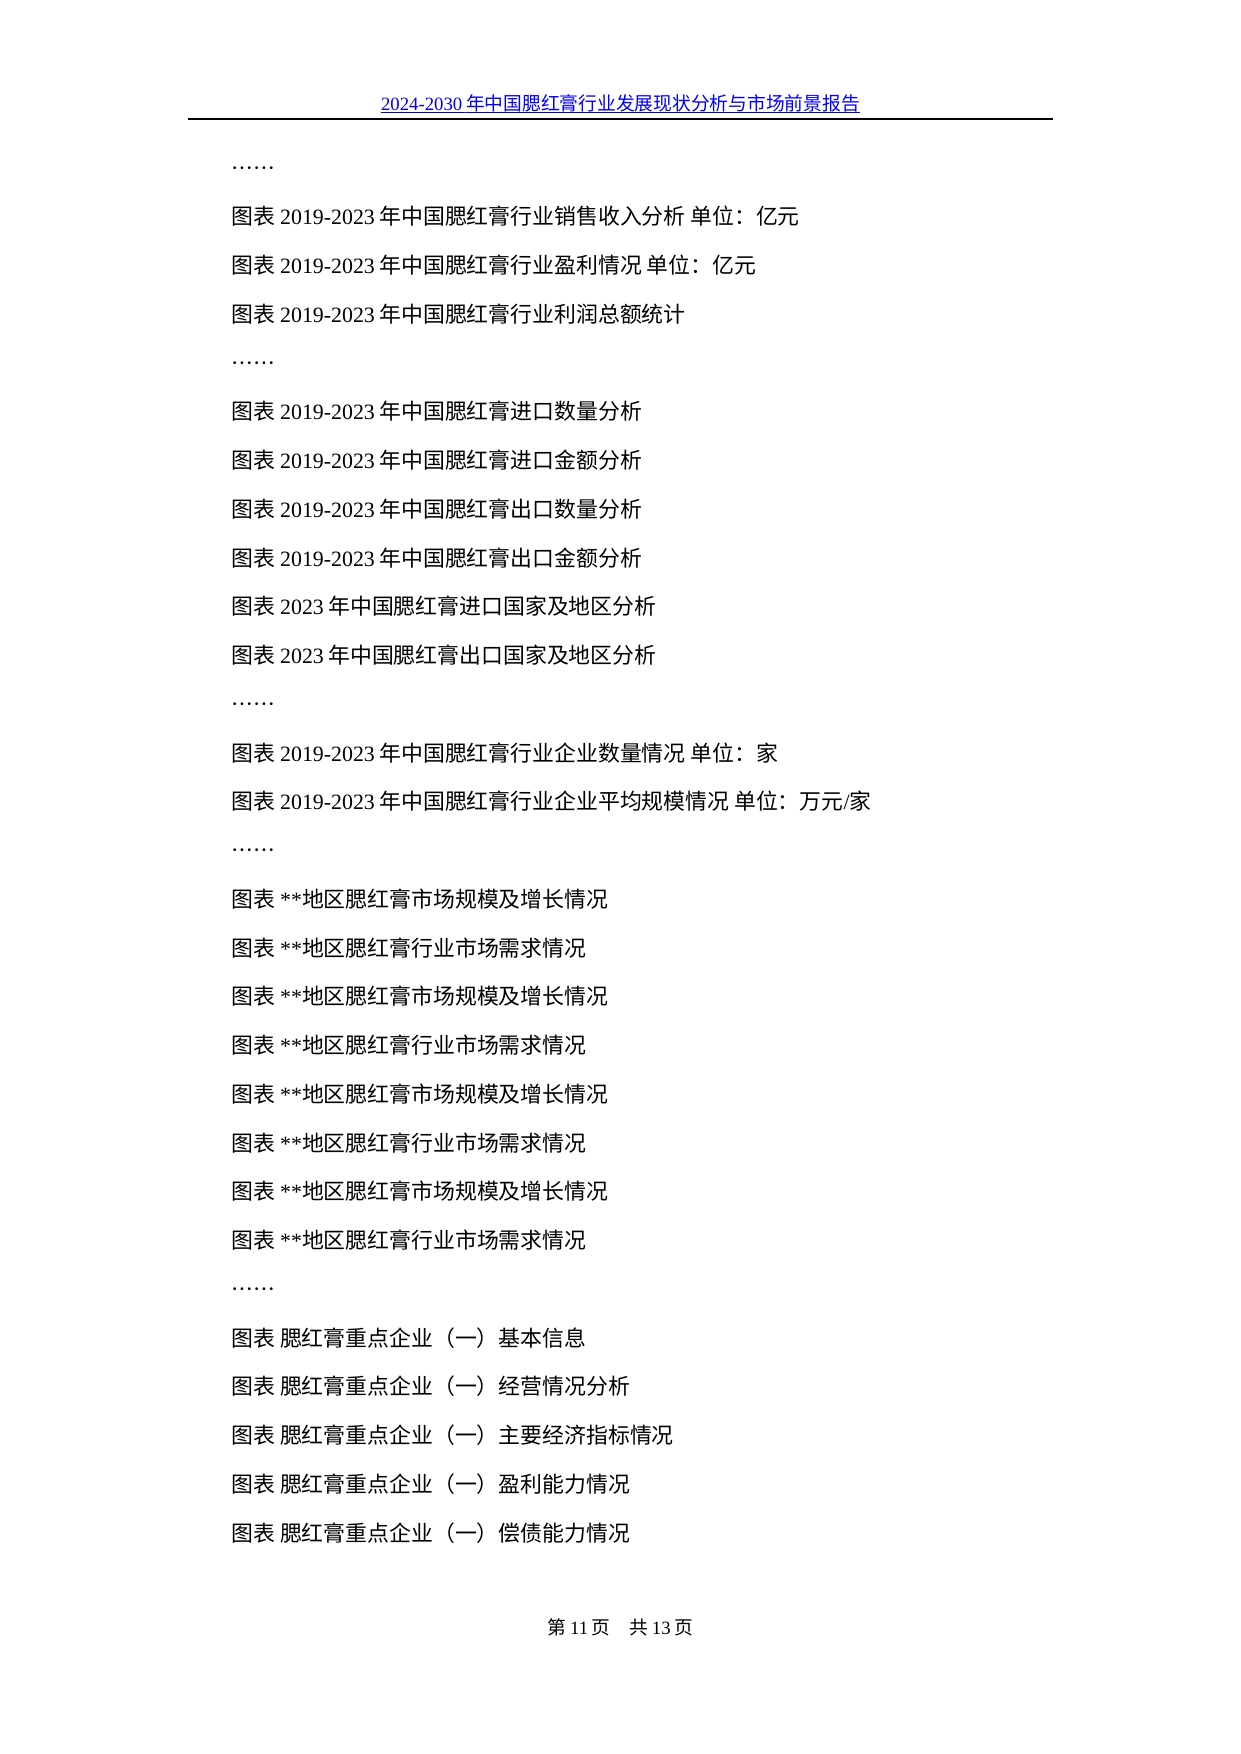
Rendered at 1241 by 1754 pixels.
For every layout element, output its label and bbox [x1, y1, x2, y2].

text [187, 150, 1053, 1548]
